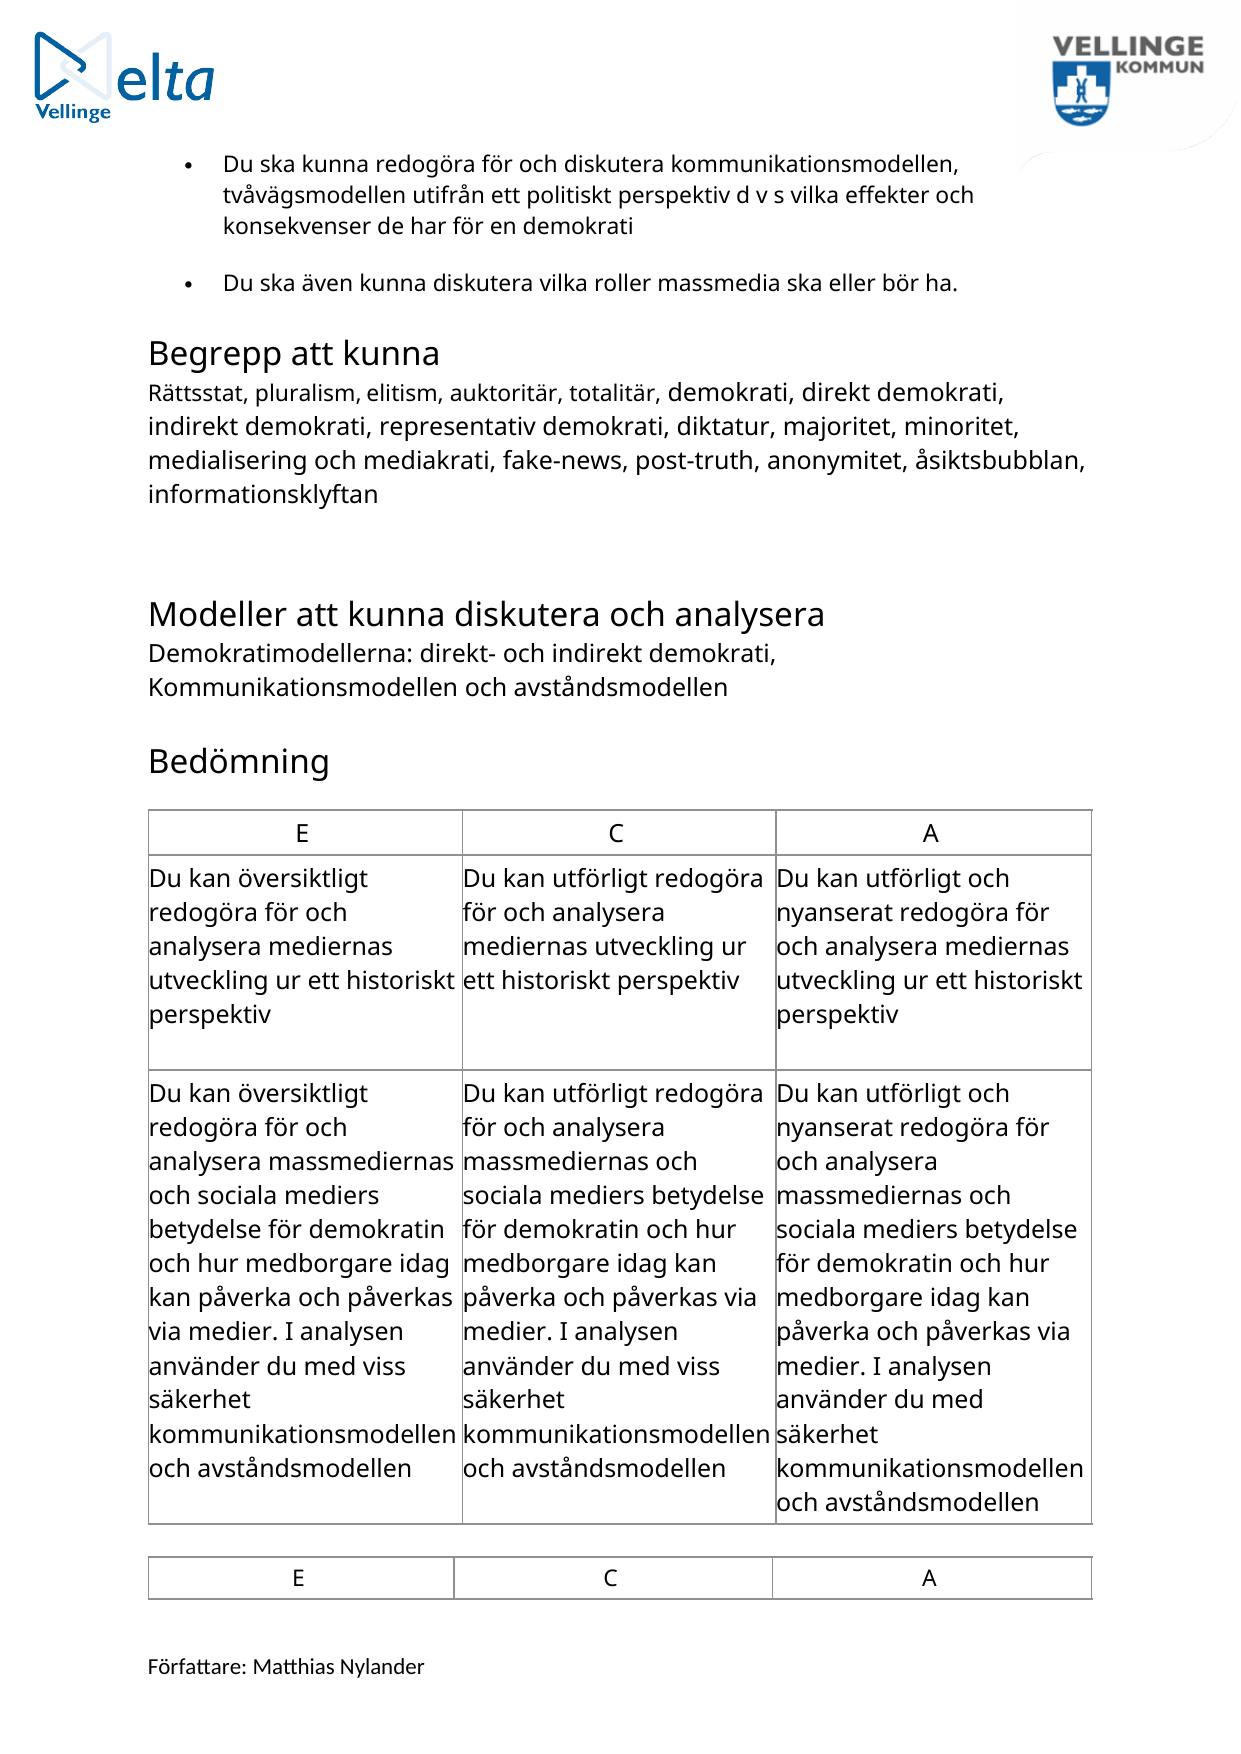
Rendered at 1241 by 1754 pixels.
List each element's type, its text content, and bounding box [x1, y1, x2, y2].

list Du ska kunna redogöra för och diskutera kommunikationsmodellen, tvåvägsmodellen utifrån ett politiskt perspektiv d v s vilka effekter och konsekvenser de har för en demokrati [185, 148, 1093, 241]
text Bedömning [148, 738, 1093, 783]
table_header E [149, 811, 462, 854]
table_header A [773, 1558, 1091, 1598]
text Modeller att kunna diskutera och analysera [148, 591, 1093, 636]
table_cell Du kan utförligt redogöra för och analysera mediernas utveckling ur ett historiskt perspektiv [463, 856, 775, 1069]
text Demokratimodellerna: direkt- och indirekt demokrati, Kommunikationsmodellen och avståndsmodellen [148, 636, 1093, 704]
table_header E [149, 1558, 453, 1598]
table_header C [463, 811, 775, 854]
table_cell Du kan översiktligt redogöra för och analysera massmediernas och sociala mediers betydelse för demokratin och hur medborgare idag kan påverka och påverkas via medier. I analysen använder du med viss säkerhet kommunikationsmodellen och avståndsmodellen [149, 1071, 462, 1523]
text Rättsstat, pluralism, elitism, auktoritär, totalitär, demokrati, direkt demokrati, indirekt demokrati, representativ demokrati, diktatur, majoritet, minoritet, medialisering och mediakrati, fake-news, post-truth, anonymitet, åsiktsbubblan, informationsklyftan [148, 375, 1093, 511]
table_cell Du kan översiktligt redogöra för och analysera mediernas utveckling ur ett historiskt perspektiv [149, 856, 462, 1069]
text Begrepp att kunna [148, 329, 1093, 375]
table_cell Du kan utförligt och nyanserat redogöra för och analysera mediernas utveckling ur ett historiskt perspektiv [777, 856, 1091, 1069]
table_header C [455, 1558, 772, 1598]
picture [1, 3, 237, 147]
list Du ska även kunna diskutera vilka roller massmedia ska eller bör ha. [185, 267, 1093, 298]
picture [1015, 1, 1240, 188]
table_cell Du kan utförligt och nyanserat redogöra för och analysera massmediernas och sociala mediers betydelse för demokratin och hur medborgare idag kan påverka och påverkas via medier. I analysen använder du med säkerhet kommunikationsmodellen och avståndsmodellen [777, 1071, 1091, 1523]
table_header A [777, 811, 1091, 854]
table_cell Du kan utförligt redogöra för och analysera massmediernas och sociala mediers betydelse för demokratin och hur medborgare idag kan påverka och påverkas via medier. I analysen använder du med viss säkerhet kommunikationsmodellen och avståndsmodellen [463, 1071, 775, 1523]
